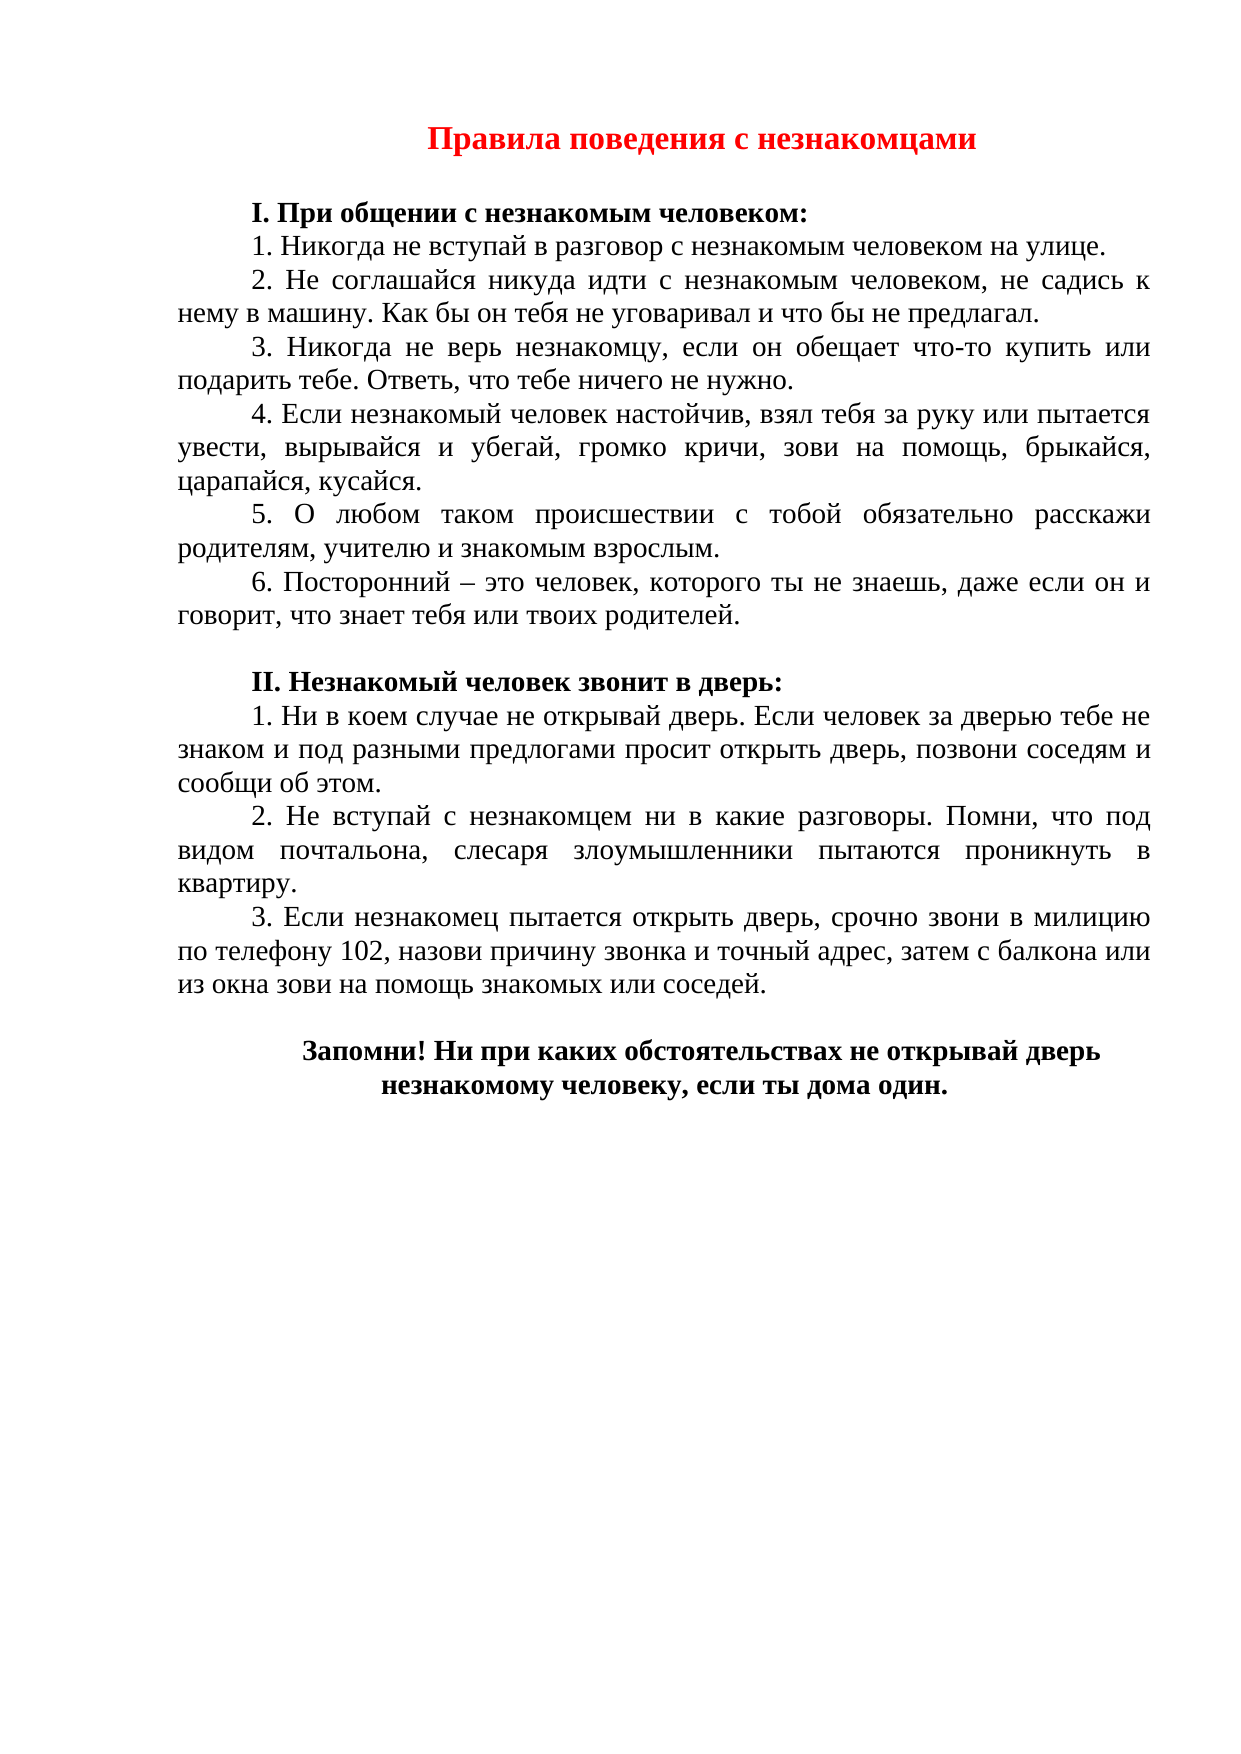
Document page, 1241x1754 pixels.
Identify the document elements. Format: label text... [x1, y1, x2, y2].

text II. Незнакомый человек звонит в дверь: [177, 664, 1152, 698]
text 1. Никогда не вступай в разговор с незнакомым человеком на улице. [177, 228, 1152, 262]
list Правила поведения с незнакомцами [252, 118, 1152, 156]
text 3. Если незнакомец пытается открыть дверь, срочно звони в милицию по телефону 102, назови причину звонка и точный адрес, затем с балкона или из окна зови на помощь знакомых или соседей. [177, 899, 1152, 1000]
text 5. О любом таком происшествии с тобой обязательно расскажи родителям, учителю и знакомым взрослым. [177, 497, 1152, 564]
text 2. Не вступай с незнакомцем ни в какие разговоры. Помни, что под видом почтальона, слесаря злоумышленники пытаются проникнуть в квартиру. [177, 798, 1152, 899]
text I. При общении с незнакомым человеком: [177, 195, 1152, 228]
text 1. Ни в коем случае не открывай дверь. Если человек за дверью тебе не знаком и под разными предлогами просит открыть дверь, позвони соседям и сообщи об этом. [177, 698, 1152, 798]
text 4. Если незнакомый человек настойчив, взял тебя за руку или пытается увести, вырывайся и убегай, громко кричи, зови на помощь, брыкайся, царапайся, кусайся. [177, 396, 1152, 497]
text 2. Не соглашайся никуда идти с незнакомым человеком, не садись к нему в машину. Как бы он тебя не уговаривал и что бы не предлагал. [177, 262, 1152, 329]
text Запомни! Ни при каких обстоятельствах не открывай дверь незнакомому человеку, если ты дома один. [177, 1033, 1152, 1100]
text 6. Посторонний – это человек, которого ты не знаешь, даже если он и говорит, что знает тебя или твоих родителей. [177, 564, 1152, 631]
text 3. Никогда не верь незнакомцу, если он обещает что-то купить или подарить тебе. Ответь, что тебе ничего не нужно. [177, 329, 1152, 396]
